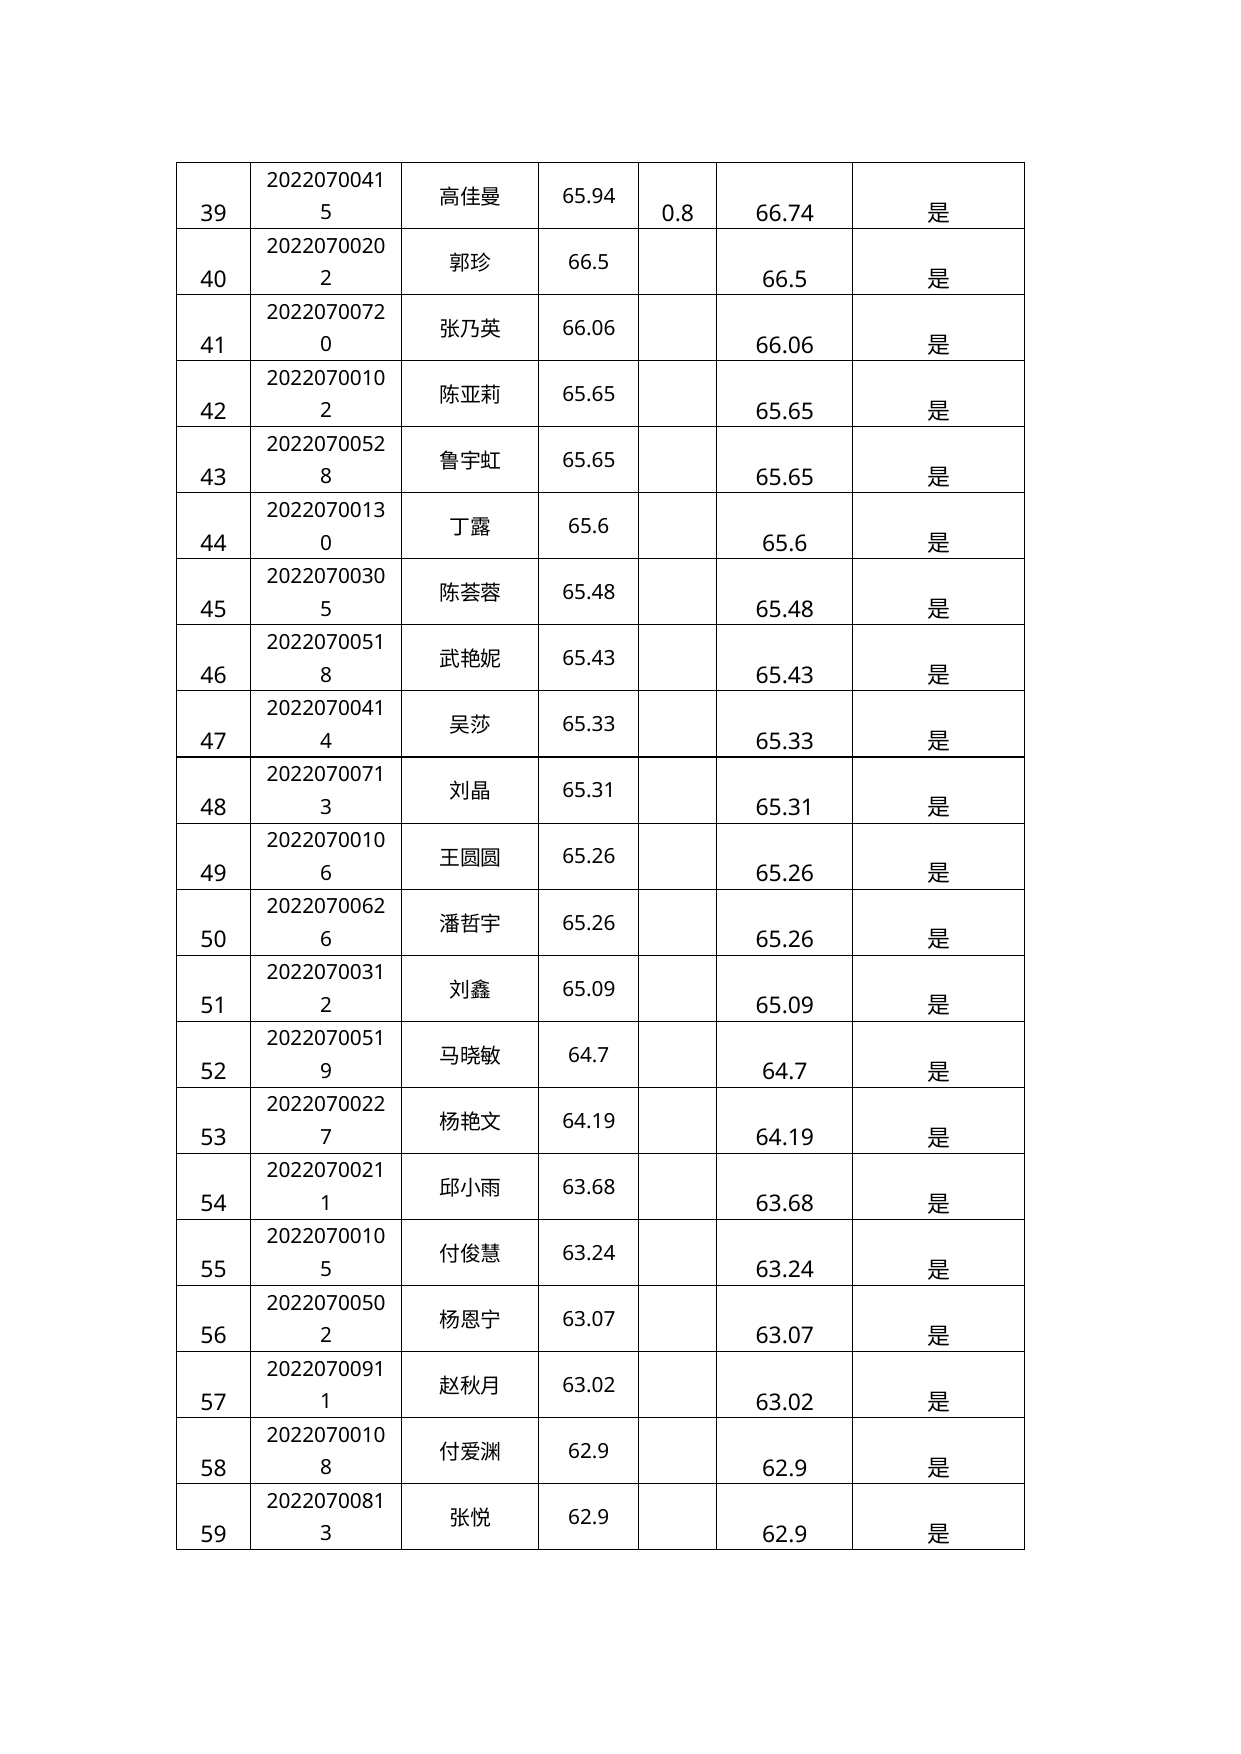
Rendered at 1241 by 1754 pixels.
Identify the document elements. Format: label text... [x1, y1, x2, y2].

table_cell 65.26 [539, 824, 638, 888]
table_cell 20220700813 [251, 1484, 401, 1549]
table_cell 63.07 [539, 1286, 638, 1351]
table_cell 郭珍 [402, 229, 538, 294]
table_cell 是 [853, 1220, 1024, 1285]
table_cell [639, 824, 716, 888]
table_cell 65.6 [717, 493, 852, 558]
table_cell 65.31 [717, 758, 852, 822]
table_cell 66.06 [539, 295, 638, 360]
table_cell 吴莎 [402, 691, 538, 756]
table_cell 55 [177, 1220, 250, 1285]
table_cell 39 [177, 163, 250, 228]
table_cell 潘哲宇 [402, 890, 538, 954]
table_cell 是 [853, 758, 1024, 822]
table_cell 20220700626 [251, 890, 401, 954]
table_cell 高佳曼 [402, 163, 538, 228]
table_cell 41 [177, 295, 250, 360]
table_cell 65.26 [717, 824, 852, 888]
table_cell 65.33 [539, 691, 638, 756]
table_cell 20220700108 [251, 1418, 401, 1483]
table_cell [639, 1418, 716, 1483]
table_cell 63.68 [717, 1154, 852, 1219]
table_cell 马晓敏 [402, 1022, 538, 1087]
table_cell 刘晶 [402, 758, 538, 822]
table_cell 20220700519 [251, 1022, 401, 1087]
table_cell 48 [177, 758, 250, 822]
table_cell 是 [853, 1154, 1024, 1219]
table_cell 20220700720 [251, 295, 401, 360]
table_cell 50 [177, 890, 250, 954]
table_cell 20220700415 [251, 163, 401, 228]
table_cell 张悦 [402, 1484, 538, 1549]
table_cell 65.65 [717, 427, 852, 492]
table_cell 20220700202 [251, 229, 401, 294]
table_cell 65.65 [717, 361, 852, 426]
table_cell 43 [177, 427, 250, 492]
table_cell 付俊慧 [402, 1220, 538, 1285]
table_cell 鲁宇虹 [402, 427, 538, 492]
table_cell [639, 1154, 716, 1219]
table_cell 62.9 [717, 1418, 852, 1483]
table_cell 刘鑫 [402, 956, 538, 1021]
table_cell 是 [853, 625, 1024, 690]
table_cell [639, 1352, 716, 1417]
table_cell 丁露 [402, 493, 538, 558]
table_cell 是 [853, 1088, 1024, 1153]
table_cell 是 [853, 295, 1024, 360]
table_cell [639, 890, 716, 954]
table_cell 20220700528 [251, 427, 401, 492]
table_cell 是 [853, 163, 1024, 228]
table_cell 58 [177, 1418, 250, 1483]
table_cell 40 [177, 229, 250, 294]
table_cell [639, 1088, 716, 1153]
table_cell 20220700102 [251, 361, 401, 426]
table_cell 20220700227 [251, 1088, 401, 1153]
table_cell 63.68 [539, 1154, 638, 1219]
table_cell 63.02 [539, 1352, 638, 1417]
table_cell 20220700211 [251, 1154, 401, 1219]
table_cell 64.19 [539, 1088, 638, 1153]
table_cell 65.65 [539, 427, 638, 492]
table_cell 65.94 [539, 163, 638, 228]
table_cell 赵秋月 [402, 1352, 538, 1417]
table_cell 65.09 [539, 956, 638, 1021]
table_cell 56 [177, 1286, 250, 1351]
table_cell 是 [853, 691, 1024, 756]
table_cell 42 [177, 361, 250, 426]
table_cell 20220700518 [251, 625, 401, 690]
table_cell 是 [853, 427, 1024, 492]
table_cell [639, 427, 716, 492]
table_cell 62.9 [539, 1484, 638, 1549]
table_cell 64.7 [717, 1022, 852, 1087]
table_cell 邱小雨 [402, 1154, 538, 1219]
table_cell 20220700105 [251, 1220, 401, 1285]
table_cell [639, 559, 716, 624]
table_cell [639, 493, 716, 558]
table_cell 65.26 [539, 890, 638, 954]
table_cell 20220700312 [251, 956, 401, 1021]
table_cell [639, 956, 716, 1021]
table_cell [639, 295, 716, 360]
table_cell 65.26 [717, 890, 852, 954]
table_cell [639, 691, 716, 756]
table_cell 63.02 [717, 1352, 852, 1417]
table_cell 是 [853, 824, 1024, 888]
table_cell 20220700713 [251, 758, 401, 822]
table_cell 66.74 [717, 163, 852, 228]
table_cell 是 [853, 1484, 1024, 1549]
table_cell 杨艳文 [402, 1088, 538, 1153]
table_cell 20220700502 [251, 1286, 401, 1351]
table_cell 武艳妮 [402, 625, 538, 690]
table_cell [639, 625, 716, 690]
table_cell 是 [853, 493, 1024, 558]
table_cell [639, 1022, 716, 1087]
table_cell 65.65 [539, 361, 638, 426]
table_cell 付爱渊 [402, 1418, 538, 1483]
table_cell 66.06 [717, 295, 852, 360]
table_cell 20220700130 [251, 493, 401, 558]
table_cell 63.24 [717, 1220, 852, 1285]
table_cell [639, 229, 716, 294]
table_cell 63.24 [539, 1220, 638, 1285]
table_cell 53 [177, 1088, 250, 1153]
table_cell 64.7 [539, 1022, 638, 1087]
table_cell 51 [177, 956, 250, 1021]
table_cell 46 [177, 625, 250, 690]
table_cell 44 [177, 493, 250, 558]
table_cell 陈荟蓉 [402, 559, 538, 624]
table_cell 54 [177, 1154, 250, 1219]
table_cell 20220700106 [251, 824, 401, 888]
table_cell 是 [853, 1418, 1024, 1483]
table_cell 张乃英 [402, 295, 538, 360]
table_cell 是 [853, 361, 1024, 426]
table_cell 57 [177, 1352, 250, 1417]
table_cell 20220700305 [251, 559, 401, 624]
table_cell 64.19 [717, 1088, 852, 1153]
table_cell 65.48 [717, 559, 852, 624]
table_cell 王圆圆 [402, 824, 538, 888]
table_cell 65.43 [717, 625, 852, 690]
table_cell 是 [853, 1352, 1024, 1417]
table_cell 65.33 [717, 691, 852, 756]
table_cell 66.5 [539, 229, 638, 294]
table_cell 65.43 [539, 625, 638, 690]
table_cell 20220700911 [251, 1352, 401, 1417]
table_cell 陈亚莉 [402, 361, 538, 426]
table_cell 49 [177, 824, 250, 888]
table_cell 66.5 [717, 229, 852, 294]
table_cell 是 [853, 890, 1024, 954]
table_cell 20220700414 [251, 691, 401, 756]
table_cell [639, 1484, 716, 1549]
table_cell 47 [177, 691, 250, 756]
table_cell 是 [853, 1286, 1024, 1351]
table_cell [639, 758, 716, 822]
table_cell 杨恩宁 [402, 1286, 538, 1351]
table_cell 是 [853, 956, 1024, 1021]
table_cell 是 [853, 229, 1024, 294]
table_cell 45 [177, 559, 250, 624]
table_cell [639, 1286, 716, 1351]
table_cell 是 [853, 1022, 1024, 1087]
table_cell 52 [177, 1022, 250, 1087]
table_cell 59 [177, 1484, 250, 1549]
table_cell 62.9 [717, 1484, 852, 1549]
table_cell 65.6 [539, 493, 638, 558]
table_cell [639, 1220, 716, 1285]
table_cell 62.9 [539, 1418, 638, 1483]
table_cell 0.8 [639, 163, 716, 228]
table_cell 65.09 [717, 956, 852, 1021]
table_cell 65.31 [539, 758, 638, 822]
table_cell [639, 361, 716, 426]
table_cell 65.48 [539, 559, 638, 624]
table_cell 是 [853, 559, 1024, 624]
table_cell 63.07 [717, 1286, 852, 1351]
